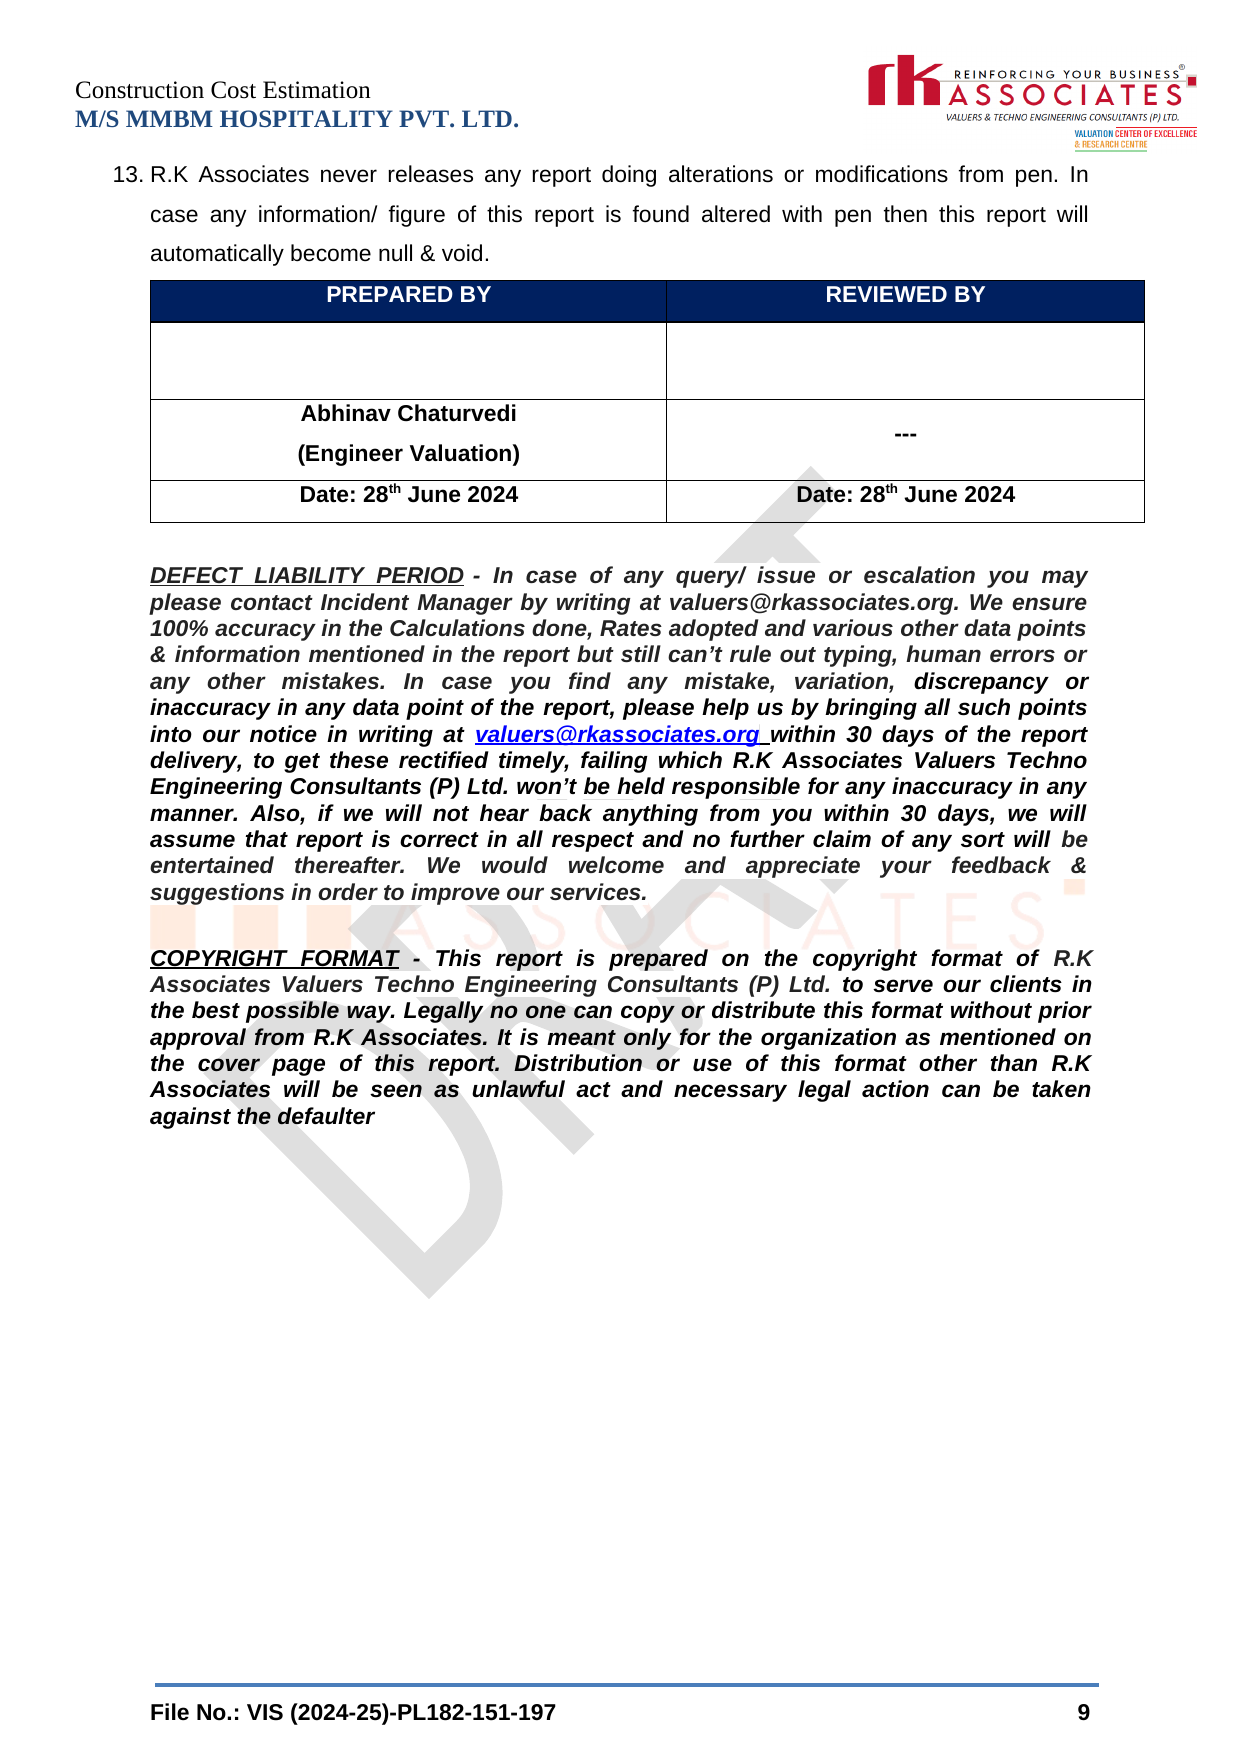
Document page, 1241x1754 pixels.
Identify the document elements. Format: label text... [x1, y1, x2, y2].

table_header REVIEWED BY [667, 281, 1144, 321]
table_cell Date: 28th June 2024 [667, 481, 1144, 522]
text COPYRIGHT FORMAT - This report is prepared on the copyright format of R.K Associates Valuers Techno Engineering Consultants (P) Ltd. to serve our clients in the best possible way. Legally no one can copy or distribute this format without prior approval from R.K Associates. It is meant only for the organization as mentioned on the cover page of this report. Distribution or use of this format other than R.K Associates will be seen as unlawful act and necessary legal action can be taken against the defaulter [150, 944, 1095, 1129]
table_cell Date: 28th June 2024 [151, 481, 666, 522]
table_cell [667, 323, 1144, 399]
list R.K Associates never releases any report doing alterations or modifications from pen. In case any information/ figure of this report is found altered with pen then this report will automatically become null & void. [112, 161, 1090, 267]
table_header PREPARED BY [151, 281, 666, 321]
table_cell --- [667, 400, 1144, 480]
text DEFECT LIABILITY PERIOD - In case of any query/ issue or escalation you may please contact Incident Manager by writing at valuers@rkassociates.org. We ensure 100% accuracy in the Calculations done, Rates adopted and various other data points & information mentioned in the report but still can’t rule out typing, human errors or any other mistakes. In case you find any mistake, variation, discrepancy or inaccuracy in any data point of the report, please help us by bringing all such points into our notice in writing at valuers@rkassociates.org within 30 days of the report delivery, to get these rectified timely, failing which R.K Associates Valuers Techno Engineering Consultants (P) Ltd. won’t be held responsible for any inaccuracy in any manner. Also, if we will not hear back anything from you within 30 days, we will assume that report is correct in all respect and no further claim of any sort will be entertained thereafter. We would welcome and appreciate your feedback & suggestions in order to improve our services. [150, 562, 1090, 905]
table_cell Abhinav Chaturvedi (Engineer Valuation) [151, 400, 666, 480]
picture [862, 46, 1197, 153]
table_cell [151, 323, 666, 399]
